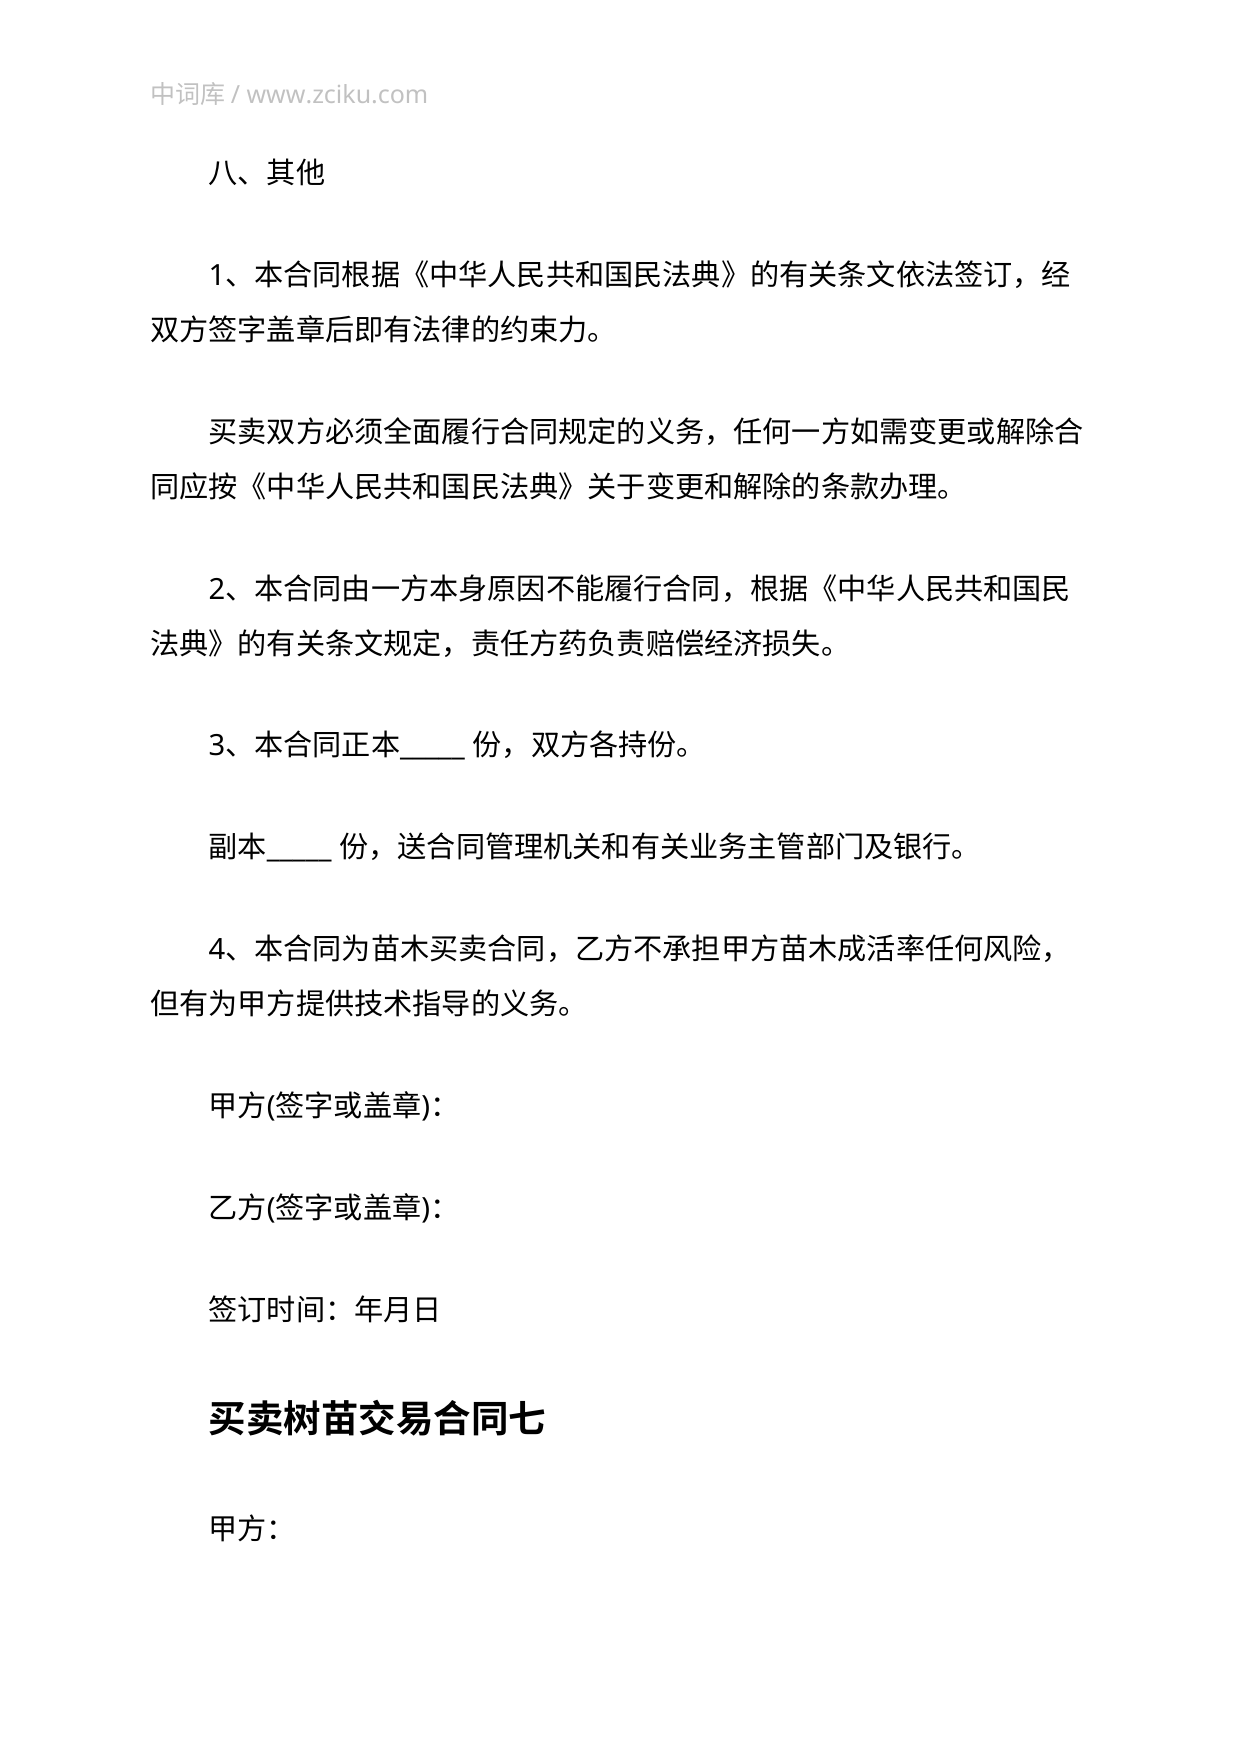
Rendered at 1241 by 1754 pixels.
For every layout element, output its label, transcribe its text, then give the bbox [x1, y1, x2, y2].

text 2、本合同由一方本身原因不能履行合同，根据《中华人民共和国民法典》的有关条文规定，责任方药负责赔偿经济损失。 [150, 565, 1090, 662]
text 甲方： [150, 1506, 1090, 1548]
text 4、本合同为苗木买卖合同，乙方不承担甲方苗木成活率任何风险，但有为甲方提供技术指导的义务。 [150, 926, 1090, 1023]
text 八、其他 [150, 150, 1090, 192]
text 签订时间：年月日 [150, 1287, 1090, 1329]
text 乙方(签字或盖章)： [150, 1185, 1090, 1227]
text 1、本合同根据《中华人民共和国民法典》的有关条文依法签订，经双方签字盖章后即有法律的约束力。 [150, 252, 1090, 349]
text 副本_____ 份，送合同管理机关和有关业务主管部门及银行。 [150, 824, 1090, 866]
text 3、本合同正本_____ 份，双方各持份。 [150, 722, 1090, 764]
text 买卖树苗交易合同七 [150, 1388, 1090, 1443]
text 甲方(签字或盖章)： [150, 1083, 1090, 1125]
text 买卖双方必须全面履行合同规定的义务，任何一方如需变更或解除合同应按《中华人民共和国民法典》关于变更和解除的条款办理。 [150, 408, 1090, 506]
